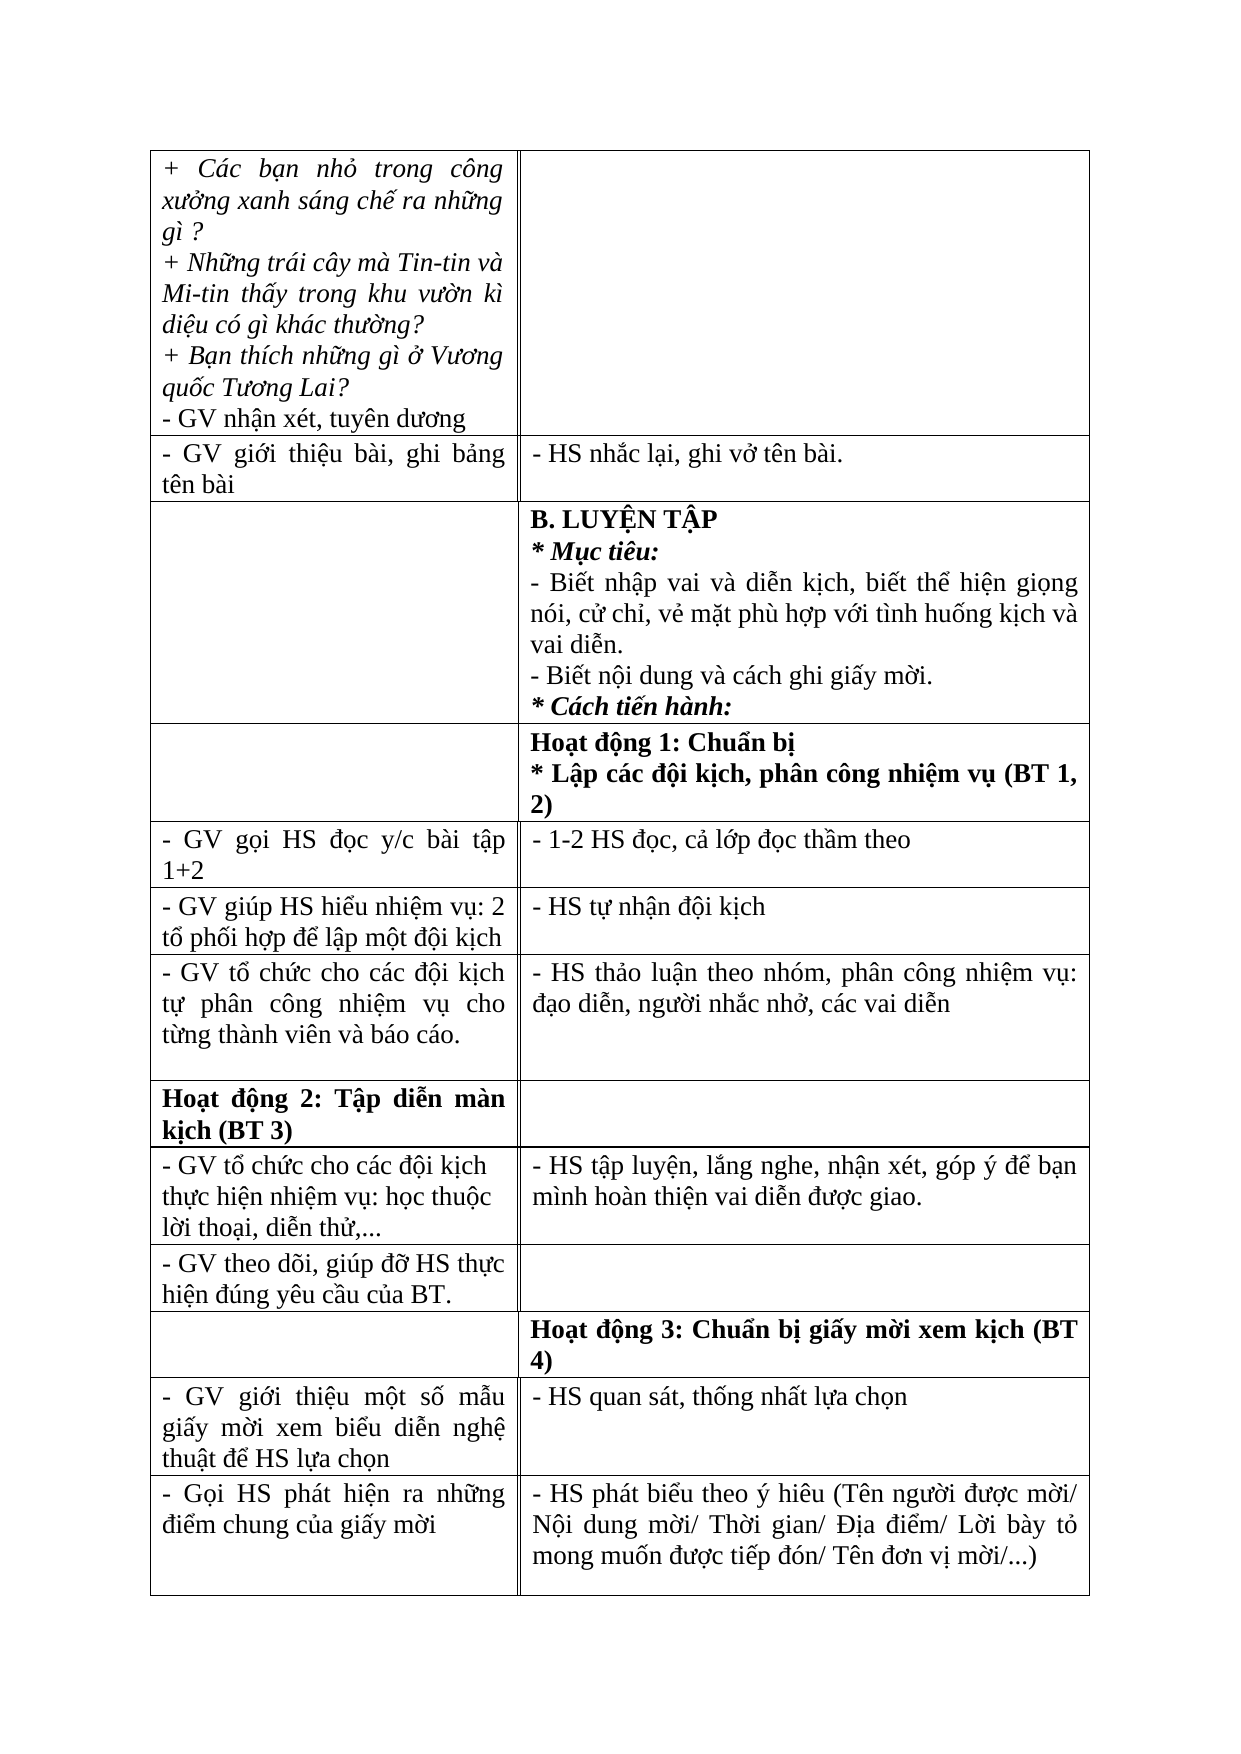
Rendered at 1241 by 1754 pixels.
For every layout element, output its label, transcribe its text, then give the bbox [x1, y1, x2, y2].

table_cell - GV tổ chức cho các đội kịch tự phân công nhiệm vụ cho từng thành viên và báo cáo. [151, 955, 517, 1080]
table_cell Hoạt động 1: Chuẩn bị * Lập các đội kịch, phân công nhiệm vụ (BT 1, 2) [519, 724, 1089, 821]
table_cell Hoạt động 2: Tập diễn màn kịch (BT 3) [151, 1081, 517, 1146]
table_cell [151, 1312, 518, 1377]
table_cell [151, 724, 518, 821]
table_cell - HS tập luyện, lắng nghe, nhận xét, góp ý để bạn mình hoàn thiện vai diễn được giao. [521, 1148, 1089, 1244]
table_cell [151, 502, 518, 723]
table_cell - GV giúp HS hiểu nhiệm vụ: 2 tổ phối hợp để lập một đội kịch [151, 888, 517, 954]
table_cell - HS thảo luận theo nhóm, phân công nhiệm vụ: đạo diễn, người nhắc nhở, các vai diễn [521, 955, 1089, 1080]
table_cell - GV tổ chức cho các đội kịch thực hiện nhiệm vụ: học thuộc lời thoại, diễn thử,... [151, 1148, 517, 1244]
table_cell - GV giới thiệu bài, ghi bảng tên bài [151, 436, 517, 501]
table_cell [151, 1476, 517, 1595]
table_cell - 1-2 HS đọc, cả lớp đọc thầm theo [521, 822, 1089, 887]
table_cell B. LUYỆN TẬP * Mục tiêu: - Biết nhập vai và diễn kịch, biết thể hiện giọng nói, cử chỉ, vẻ mặt phù hợp với tình huống kịch và vai diễn. - Biết nội dung và cách ghi giấy mời. * Cách tiến hành: [519, 502, 1089, 723]
table_cell [521, 1245, 1089, 1311]
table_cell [521, 151, 1089, 434]
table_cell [151, 151, 517, 434]
table_cell - GV gọi HS đọc y/c bài tập 1+2 [151, 822, 517, 887]
table_cell - HS quan sát, thống nhất lựa chọn [521, 1378, 1089, 1474]
table_cell - GV theo dõi, giúp đỡ HS thực hiện đúng yêu cầu của BT. [151, 1245, 517, 1311]
table_cell - HS nhắc lại, ghi vở tên bài. [521, 436, 1089, 501]
table_cell - GV giới thiệu một số mẫu giấy mời xem biểu diễn nghệ thuật để HS lựa chọn [151, 1378, 517, 1474]
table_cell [521, 1476, 1089, 1595]
table_cell [521, 1081, 1089, 1146]
table_cell Hoạt động 3: Chuẩn bị giấy mời xem kịch (BT 4) [519, 1312, 1089, 1377]
table_cell - HS tự nhận đội kịch [521, 888, 1089, 954]
